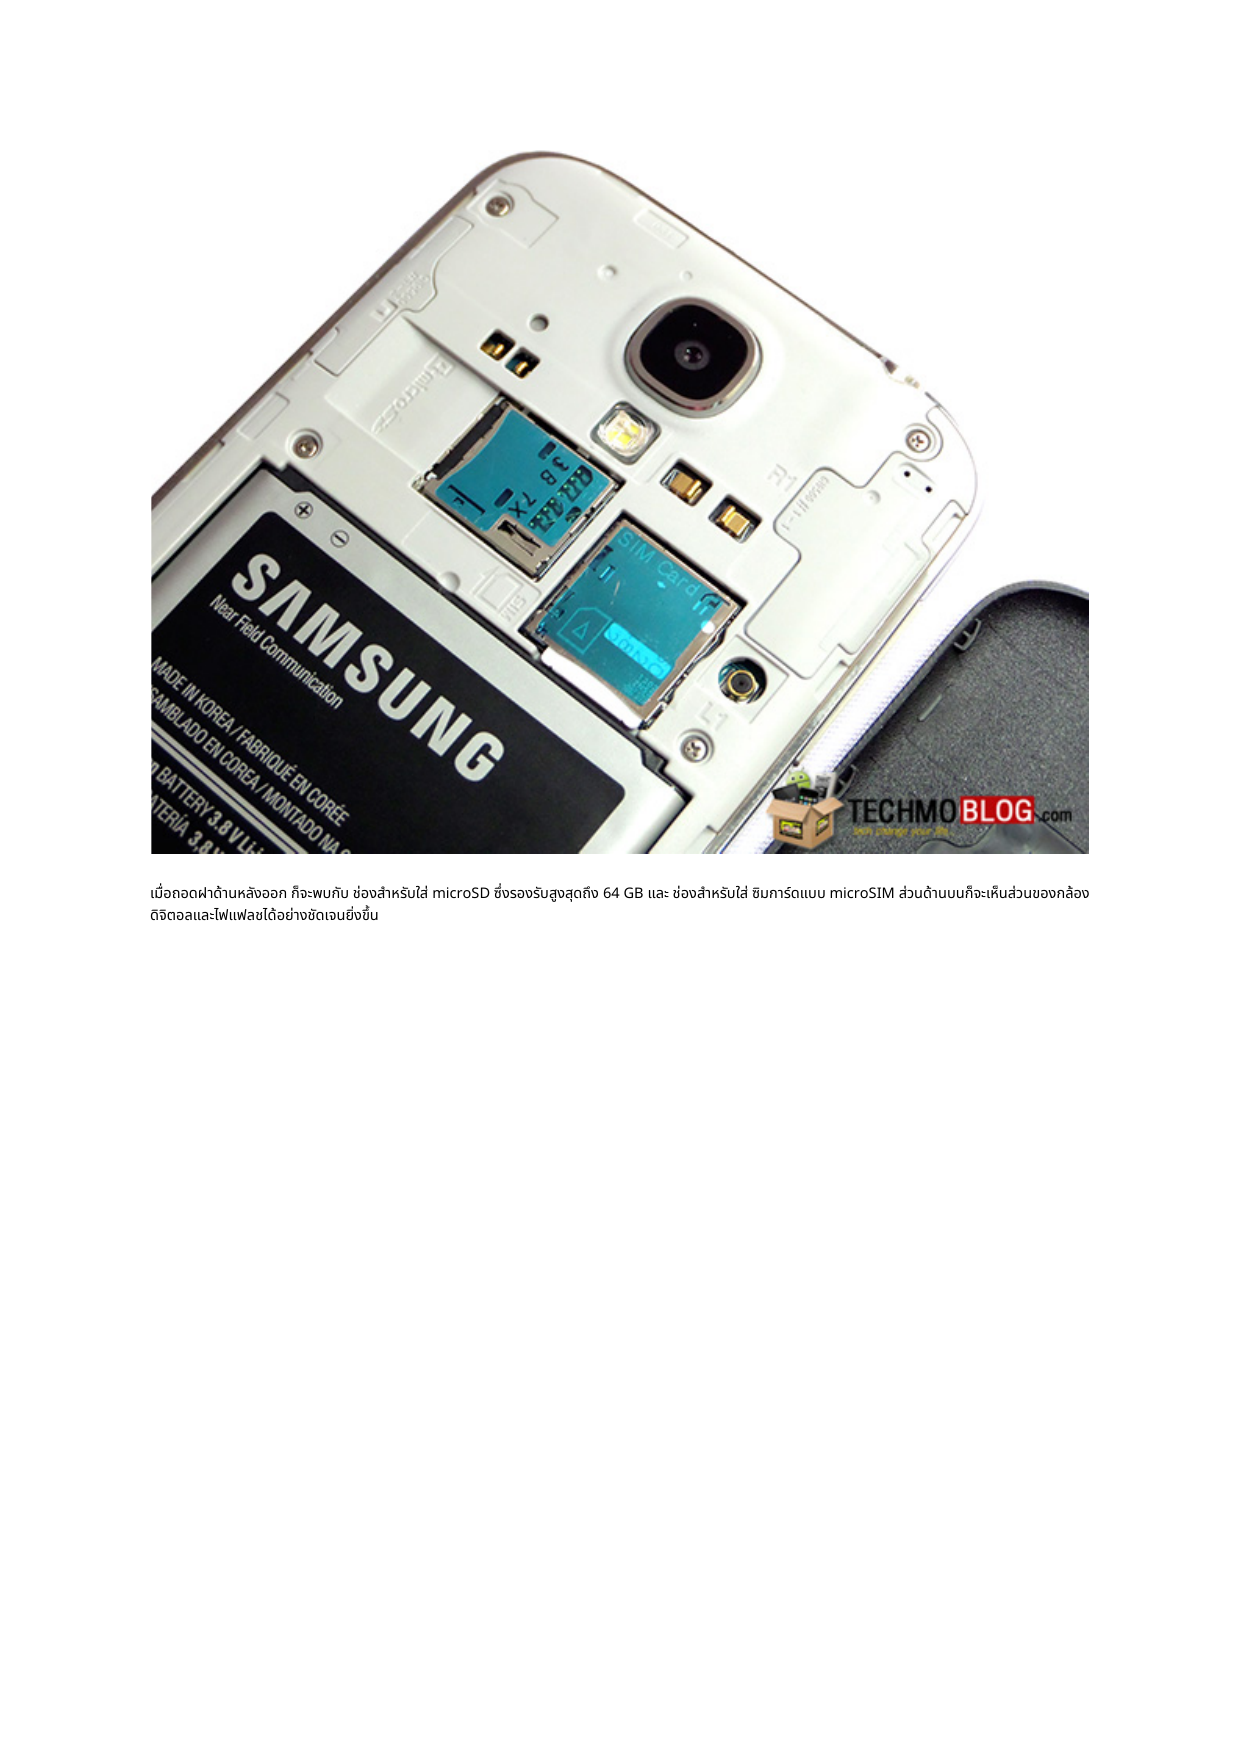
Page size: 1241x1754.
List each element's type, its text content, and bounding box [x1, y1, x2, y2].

text เมื่อถอดฝาด้านหลังออก ก็จะพบกับ ช่องสำหรับใส่ microSD ซึ่งรองรับสูงสุดถึง 64 GB และ ช่องสำหรับใส่ ซิมการ์ดแบบ microSIM ส่วนด้านบนก็จะเห็นส่วนของกล้องดิจิตอลและไฟแฟลชได้อย่างชัดเจนยิ่งขึ้น [150, 882, 1090, 927]
picture [151, 150, 1089, 854]
